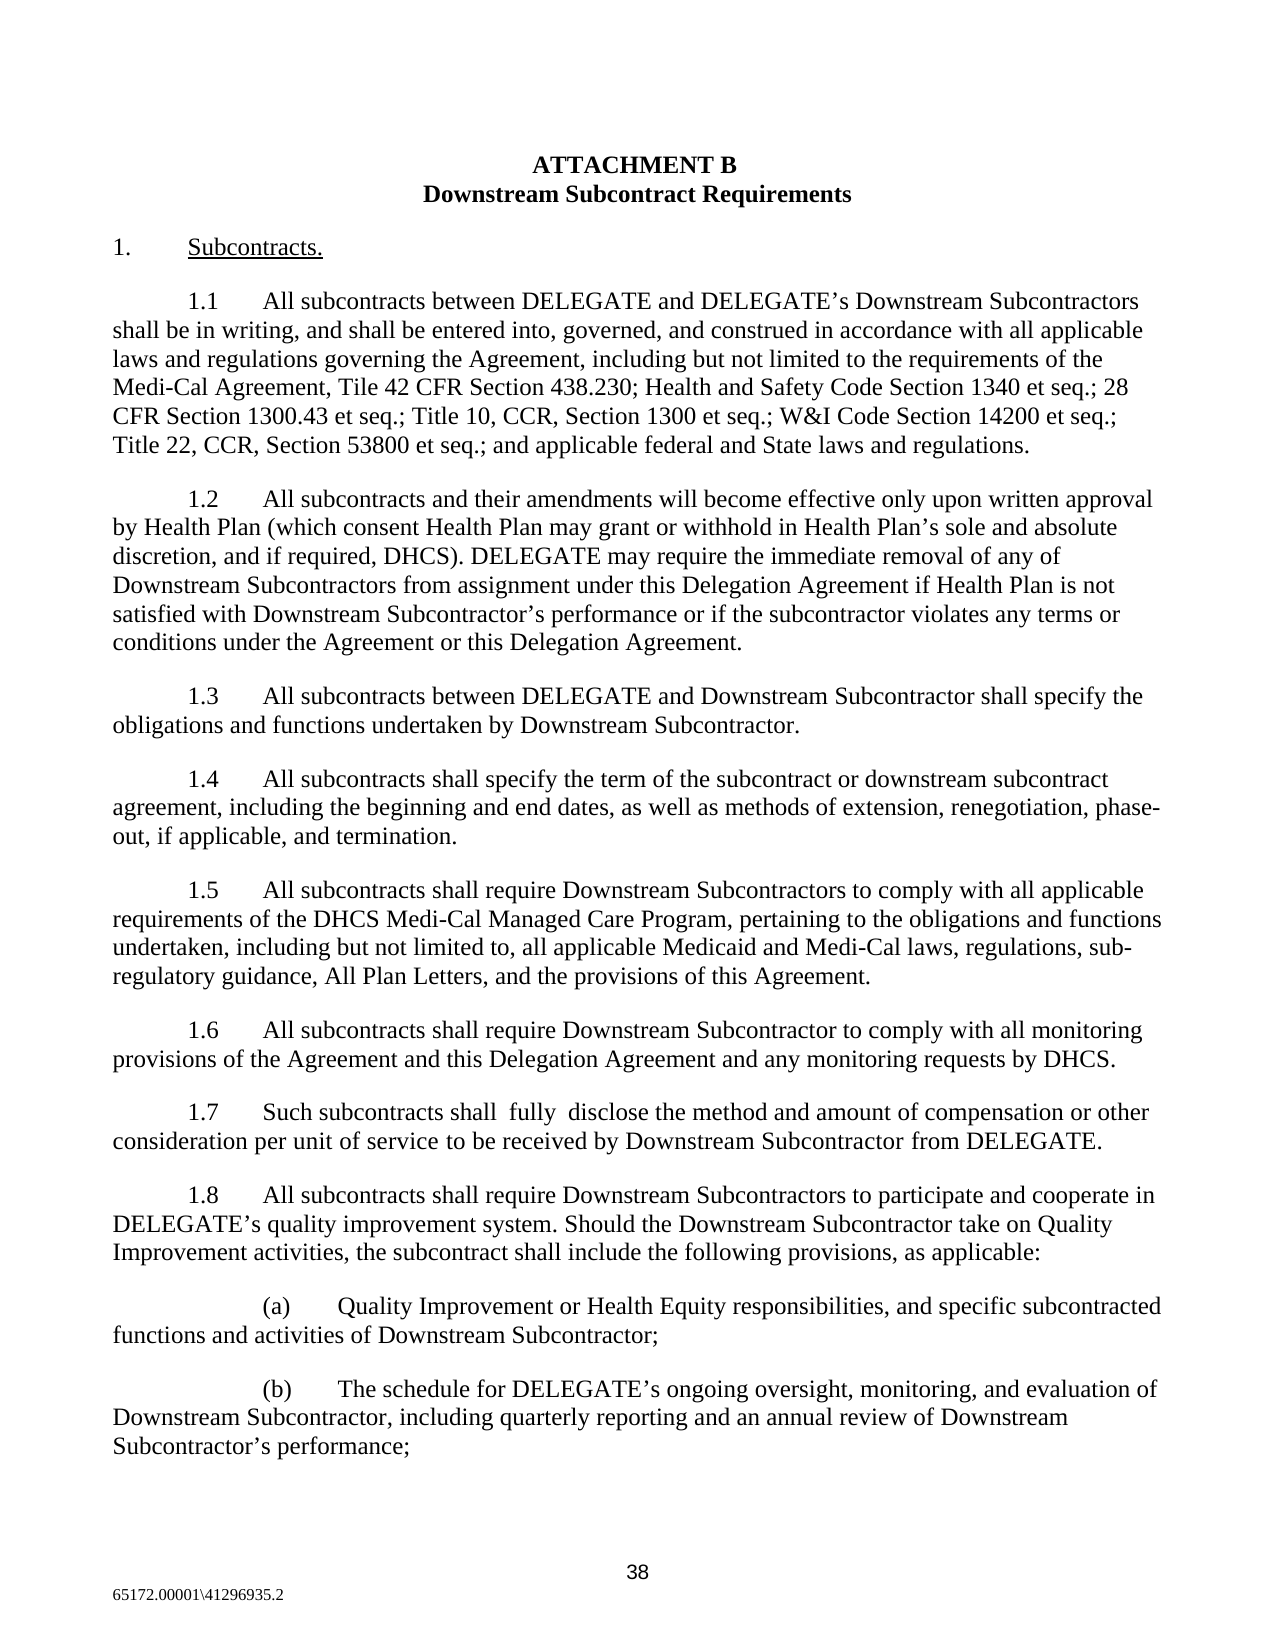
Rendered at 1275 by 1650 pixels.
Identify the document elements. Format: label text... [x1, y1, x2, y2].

text ATTACHMENT B Downstream Subcontract Requirements [112, 150, 1162, 207]
text All subcontracts shall specify the term of the subcontract or downstream subcontract agreement, including the beginning and end dates, as well as methods of extension, renegotiation, phase-out, if applicable, and termination. [112, 764, 1162, 850]
text All subcontracts and their amendments will become effective only upon written approval by Health Plan (which consent Health Plan may grant or withhold in Health Plan’s sole and absolute discretion, and if required, DHCS). DELEGATE may require the immediate removal of any of Downstream Subcontractors from assignment under this Delegation Agreement if Health Plan is not satisfied with Downstream Subcontractor’s performance or if the subcontractor violates any terms or conditions under the Agreement or this Delegation Agreement. [112, 484, 1162, 656]
text All subcontracts between DELEGATE and Downstream Subcontractor shall specify the obligations and functions undertaken by Downstream Subcontractor. [112, 681, 1162, 739]
text The schedule for DELEGATE’s ongoing oversight, monitoring, and evaluation of Downstream Subcontractor, including quarterly reporting and an annual review of Downstream Subcontractor’s performance; [112, 1374, 1162, 1460]
text All subcontracts between DELEGATE and DELEGATE’s Downstream Subcontractors shall be in writing, and shall be entered into, governed, and construed in accordance with all applicable laws and regulations governing the Agreement, including but not limited to the requirements of the Medi-Cal Agreement, Tile 42 CFR Section 438.230; Health and Safety Code Section 1340 et seq.; 28 CFR Section 1300.43 et seq.; Title 10, CCR, Section 1300 et seq.; W&I Code Section 14200 et seq.; Title 22, CCR, Section 53800 et seq.; and applicable federal and State laws and regulations. [112, 286, 1162, 459]
text All subcontracts shall require Downstream Subcontractors to comply with all applicable requirements of the DHCS Medi-Cal Managed Care Program, pertaining to the obligations and functions undertaken, including but not limited to, all applicable Medicaid and Medi-Cal laws, regulations, sub-regulatory guidance, All Plan Letters, and the provisions of this Agreement. [112, 875, 1162, 990]
list Subcontracts. [112, 232, 1162, 261]
text All subcontracts shall require Downstream Subcontractor to comply with all monitoring provisions of the Agreement and this Delegation Agreement and any monitoring requests by DHCS. [112, 1015, 1162, 1072]
text Such subcontracts shall fully disclose the method and amount of compensation or other consideration per unit of service to be received by Downstream Subcontractor from DELEGATE. [112, 1097, 1162, 1155]
text Quality Improvement or Health Equity responsibilities, and specific subcontracted functions and activities of Downstream Subcontractor; [112, 1291, 1162, 1349]
text All subcontracts shall require Downstream Subcontractors to participate and cooperate in DELEGATE’s quality improvement system. Should the Downstream Subcontractor take on Quality Improvement activities, the subcontract shall include the following provisions, as applicable: [112, 1180, 1162, 1266]
